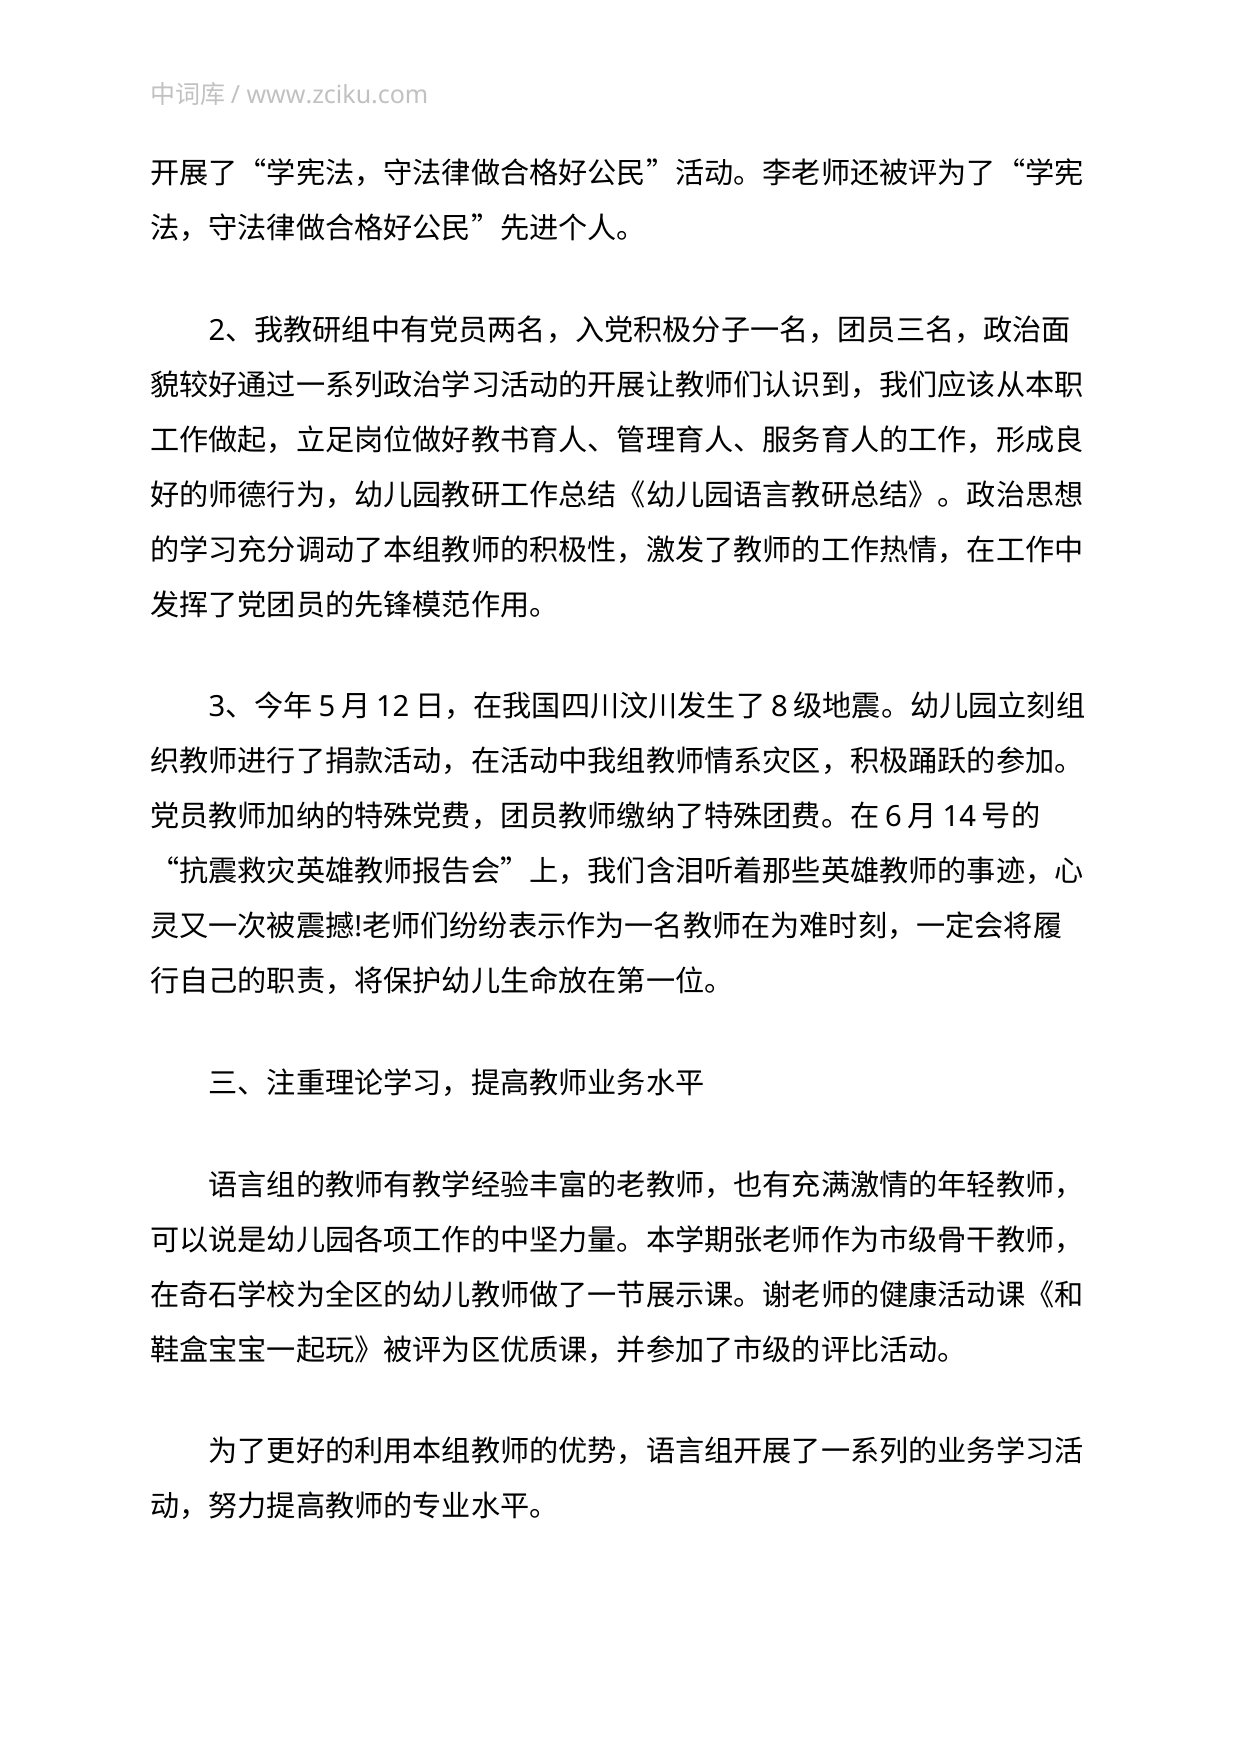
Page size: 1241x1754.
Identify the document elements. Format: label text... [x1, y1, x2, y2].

text 语言组的教师有教学经验丰富的老教师，也有充满激情的年轻教师，可以说是幼儿园各项工作的中坚力量。本学期张老师作为市级骨干教师，在奇石学校为全区的幼儿教师做了一节展示课。谢老师的健康活动课《和鞋盒宝宝一起玩》被评为区优质课，并参加了市级的评比活动。 [150, 1161, 1090, 1368]
text 2、我教研组中有党员两名，入党积极分子一名，团员三名，政治面貌较好通过一系列政治学习活动的开展让教师们认识到，我们应该从本职工作做起，立足岗位做好教书育人、管理育人、服务育人的工作，形成良好的师德行为，幼儿园教研工作总结《幼儿园语言教研总结》。政治思想的学习充分调动了本组教师的积极性，激发了教师的工作热情，在工作中发挥了党团员的先锋模范作用。 [150, 307, 1090, 623]
text 3、今年5月12日，在我国四川汶川发生了8级地震。幼儿园立刻组织教师进行了捐款活动，在活动中我组教师情系灾区，积极踊跃的参加。党员教师加纳的特殊党费，团员教师缴纳了特殊团费。在6月14号的“抗震救灾英雄教师报告会”上，我们含泪听着那些英雄教师的事迹，心灵又一次被震撼!老师们纷纷表示作为一名教师在为难时刻，一定会将履行自己的职责，将保护幼儿生命放在第一位。 [150, 683, 1090, 1000]
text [150, 150, 1090, 247]
text 三、注重理论学习，提高教师业务水平 [150, 1059, 1090, 1102]
text 为了更好的利用本组教师的优势，语言组开展了一系列的业务学习活动，努力提高教师的专业水平。 [150, 1428, 1090, 1525]
